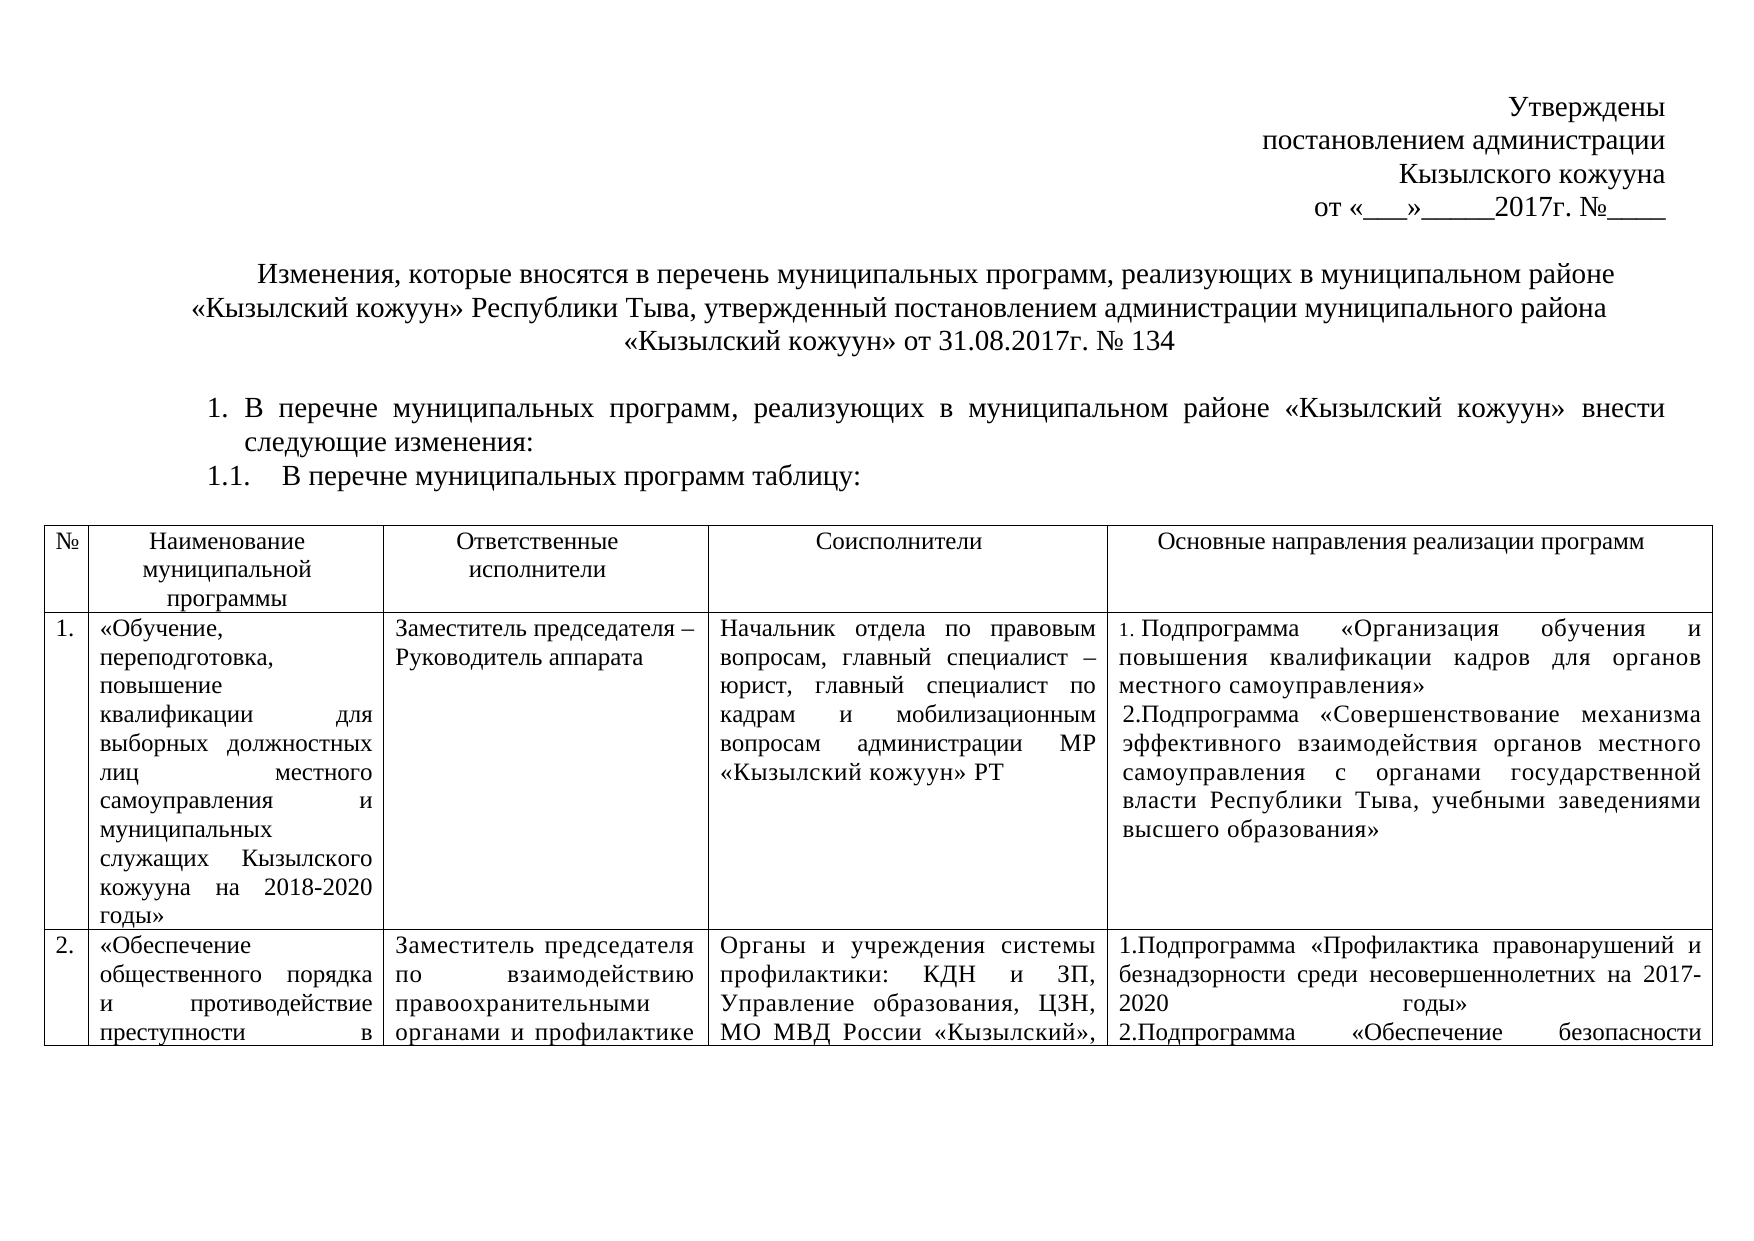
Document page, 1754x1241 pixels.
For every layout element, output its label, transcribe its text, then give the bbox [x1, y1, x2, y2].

table_cell Подпрограмма «Организация обучения и повышения квалификации кадров для органов местного самоуправления» 2.Подпрограмма «Совершенствование механизма эффективного взаимодействия органов местного самоуправления с органами государственной власти Республики Тыва, учебными заведениями высшего образования» [1108, 613, 1712, 929]
table_cell «Обучение, переподготовка, повышение квалификации для выборных должностных лиц местного самоуправления и муниципальных служащих Кызылского кожууна на 2018-2020 годы» [89, 613, 383, 929]
table_header Наименование муниципальной программы [89, 526, 383, 612]
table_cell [1108, 930, 1712, 1045]
text Утверждены [133, 89, 1665, 122]
table_header № [45, 526, 88, 612]
text Изменения, которые вносятся в перечень муниципальных программ, реализующих в муниципальном районе «Кызылский кожуун» Республики Тыва, утвержденный постановлением администрации муниципального района «Кызылский кожуун» от 31.08.2017г. № 134 [133, 256, 1665, 357]
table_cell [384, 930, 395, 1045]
table_header Соисполнители [709, 526, 1107, 612]
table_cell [89, 930, 383, 1045]
table_header Основные направления реализации программ [1108, 526, 1712, 612]
table_header Ответственные исполнители [384, 526, 708, 612]
text Кызылского кожууна [133, 156, 1665, 189]
text постановлением администрации [133, 122, 1665, 156]
table_cell Начальник отдела по правовым вопросам, главный специалист – юрист, главный специалист по кадрам и мобилизационным вопросам администрации МР «Кызылский кожуун» РТ [709, 613, 1107, 929]
list В перечне муниципальных программ, реализующих в муниципальном районе «Кызылский кожуун» внести следующие изменения: [207, 391, 1665, 458]
list В перечне муниципальных программ таблицу: [207, 458, 1665, 491]
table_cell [709, 930, 1107, 1045]
table_cell 1. [45, 613, 88, 929]
text от «___»_____2017г. №____ [133, 189, 1665, 223]
table_cell Заместитель председателя – Руководитель аппарата [384, 613, 708, 929]
table_cell 2. [45, 930, 88, 1045]
